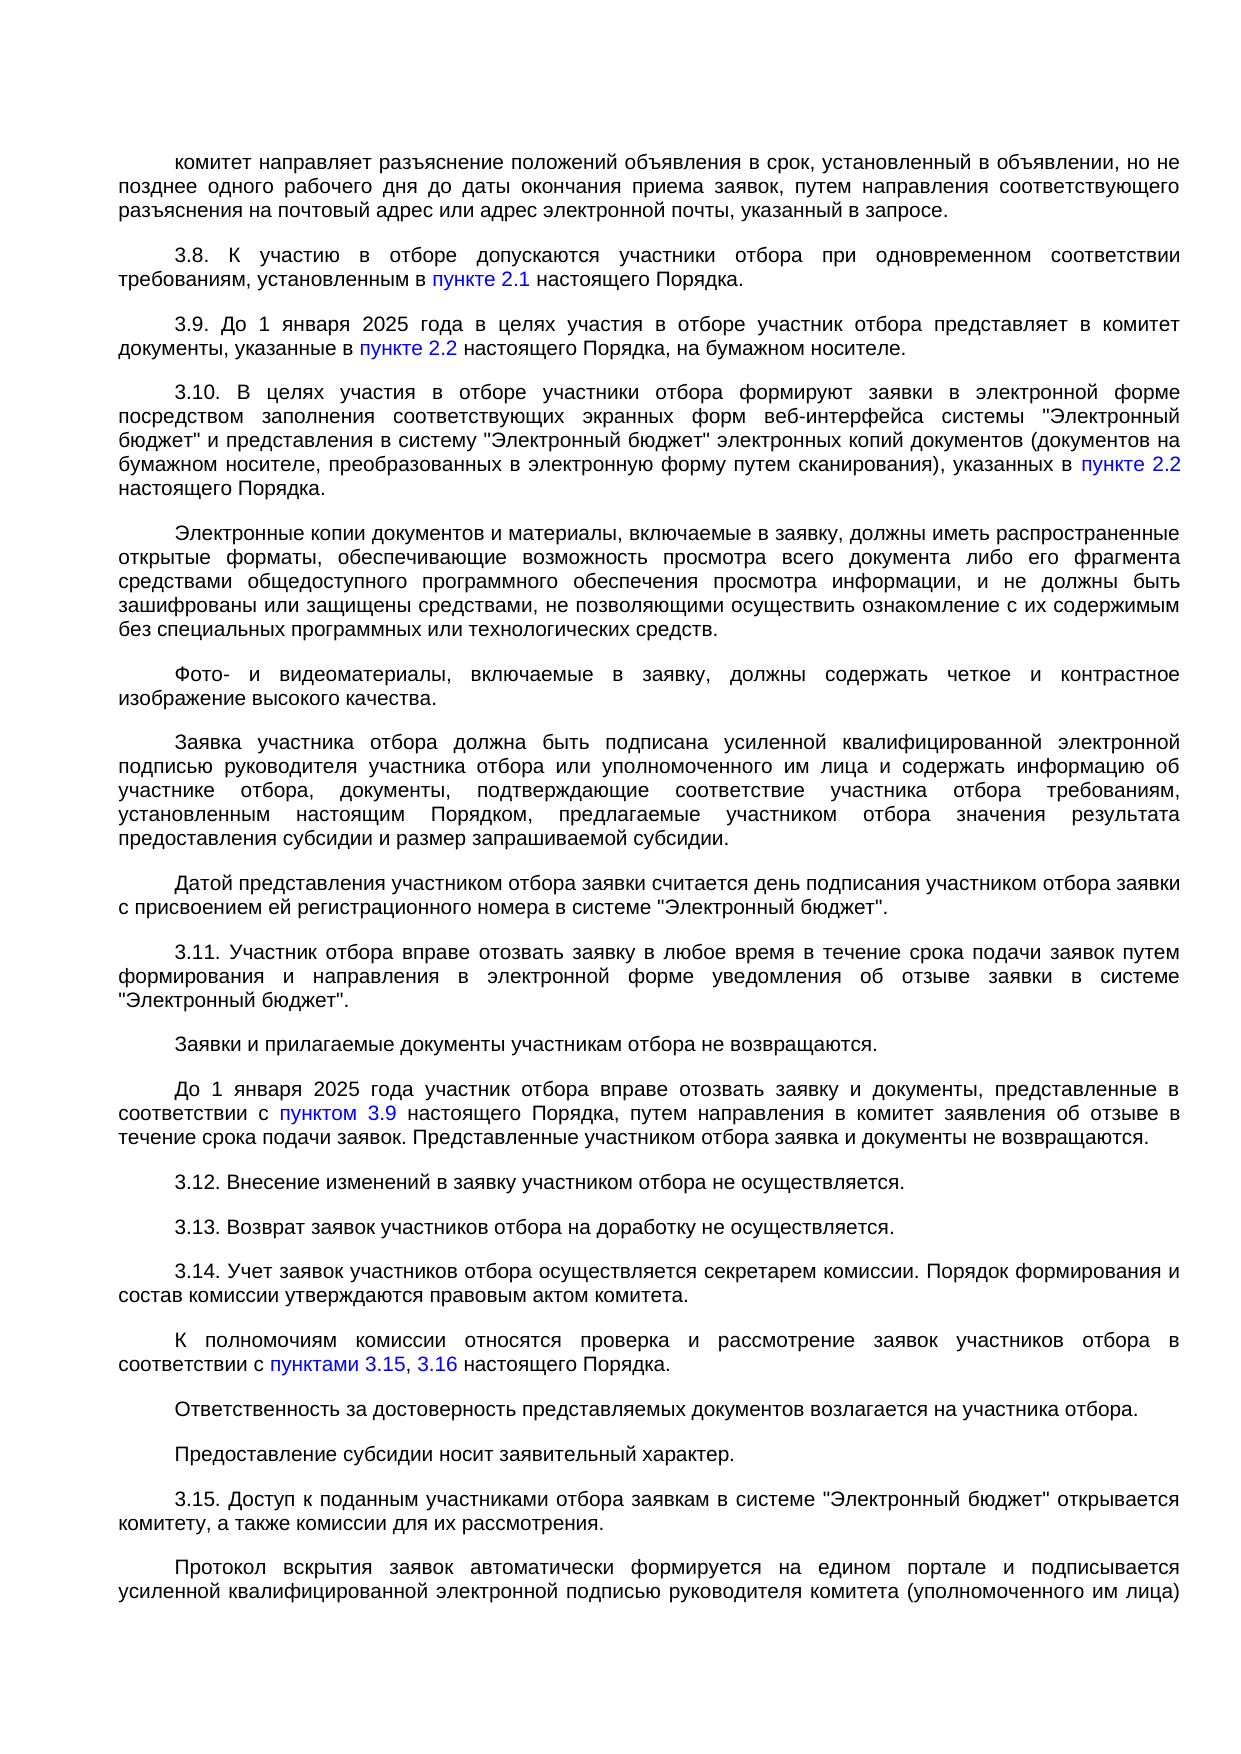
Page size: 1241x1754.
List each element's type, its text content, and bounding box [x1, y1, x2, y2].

text Фото- и видеоматериалы, включаемые в заявку, должны содержать четкое и контрастное изображение высокого качества. [118, 661, 1181, 709]
text 3.14. Учет заявок участников отбора осуществляется секретарем комиссии. Порядок формирования и состав комиссии утверждаются правовым актом комитета. [118, 1259, 1181, 1307]
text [118, 1555, 1181, 1603]
text Электронные копии документов и материалы, включаемые в заявку, должны иметь распространенные открытые форматы, обеспечивающие возможность просмотра всего документа либо его фрагмента средствами общедоступного программного обеспечения просмотра информации, и не должны быть зашифрованы или защищены средствами, не позволяющими осуществить ознакомление с их содержимым без специальных программных или технологических средств. [118, 521, 1181, 641]
text 3.10. В целях участия в отборе участники отбора формируют заявки в электронной форме посредством заполнения соответствующих экранных форм веб-интерфейса системы "Электронный бюджет" и представления в систему "Электронный бюджет" электронных копий документов (документов на бумажном носителе, преобразованных в электронную форму путем сканирования), указанных в пункте 2.2 настоящего Порядка. [118, 380, 1181, 500]
text 3.15. Доступ к поданным участниками отбора заявкам в системе "Электронный бюджет" открывается комитету, а также комиссии для их рассмотрения. [118, 1486, 1181, 1534]
text 3.8. К участию в отборе допускаются участники отбора при одновременном соответствии требованиям, установленным в пункте 2.1 настоящего Порядка. [118, 243, 1181, 291]
text Предоставление субсидии носит заявительный характер. [118, 1442, 1181, 1466]
text До 1 января 2025 года участник отбора вправе отозвать заявку и документы, представленные в соответствии с пунктом 3.9 настоящего Порядка, путем направления в комитет заявления об отзыве в течение срока подачи заявок. Представленные участником отбора заявка и документы не возвращаются. [118, 1077, 1181, 1149]
text 3.11. Участник отбора вправе отозвать заявку в любое время в течение срока подачи заявок путем формирования и направления в электронной форме уведомления об отзыве заявки в системе "Электронный бюджет". [118, 939, 1181, 1011]
text Заявки и прилагаемые документы участникам отбора не возвращаются. [118, 1032, 1181, 1056]
text Датой представления участником отбора заявки считается день подписания участником отбора заявки с присвоением ей регистрационного номера в системе "Электронный бюджет". [118, 871, 1181, 919]
text 3.12. Внесение изменений в заявку участником отбора не осуществляется. [118, 1170, 1181, 1194]
text комитет направляет разъяснение положений объявления в срок, установленный в объявлении, но не позднее одного рабочего дня до даты окончания приема заявок, путем направления соответствующего разъяснения на почтовый адрес или адрес электронной почты, указанный в запросе. [118, 150, 1181, 222]
text 3.13. Возврат заявок участников отбора на доработку не осуществляется. [118, 1214, 1181, 1238]
text Заявка участника отбора должна быть подписана усиленной квалифицированной электронной подписью руководителя участника отбора или уполномоченного им лица и содержать информацию об участнике отбора, документы, подтверждающие соответствие участника отбора требованиям, установленным настоящим Порядком, предлагаемые участником отбора значения результата предоставления субсидии и размер запрашиваемой субсидии. [118, 730, 1181, 850]
text К полномочиям комиссии относятся проверка и рассмотрение заявок участников отбора в соответствии с пунктами 3.15, 3.16 настоящего Порядка. [118, 1328, 1181, 1376]
text 3.9. До 1 января 2025 года в целях участия в отборе участник отбора представляет в комитет документы, указанные в пункте 2.2 настоящего Порядка, на бумажном носителе. [118, 311, 1181, 359]
text Ответственность за достоверность представляемых документов возлагается на участника отбора. [118, 1397, 1181, 1421]
